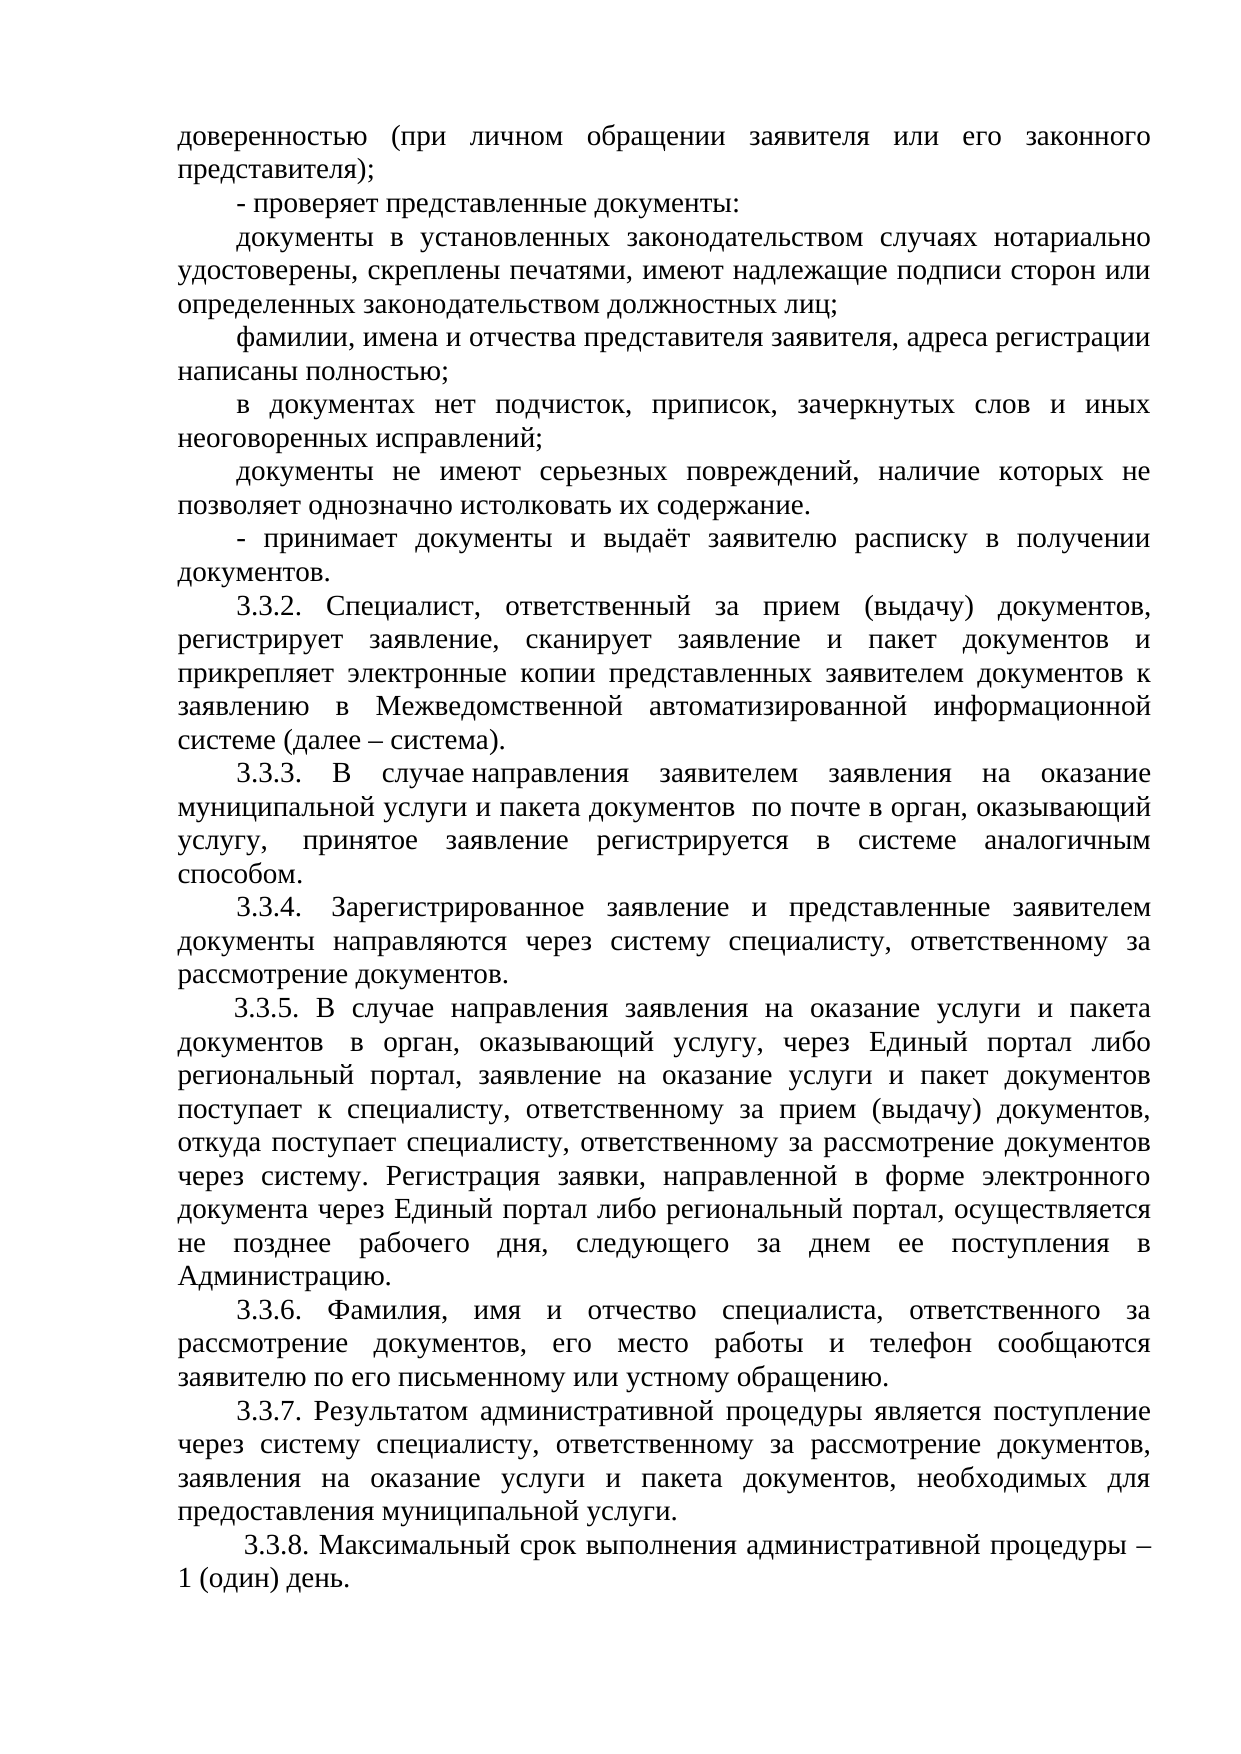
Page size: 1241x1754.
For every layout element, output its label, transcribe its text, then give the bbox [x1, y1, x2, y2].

text 3.3.8. Максимальный срок выполнения административной процедуры – 1 (один) день. [177, 1527, 1152, 1594]
text 3.3.4. Зарегистрированное заявление и представленные заявителем документы направляются через систему специалисту, ответственному за рассмотрение документов. [177, 889, 1152, 990]
text фамилии, имена и отчества представителя заявителя, адреса регистрации написаны полностью; [177, 319, 1152, 386]
text 3.3.3. В случае направления заявителем заявления на оказание муниципальной услуги и пакета документов по почте в орган, оказывающий услугу, принятое заявление регистрируется в системе аналогичным способом. [177, 755, 1152, 889]
text 3.3.5. В случае направления заявления на оказание услуги и пакета документов в орган, оказывающий услугу, через Единый портал либо региональный портал, заявление на оказание услуги и пакет документов поступает к специалисту, ответственному за прием (выдачу) документов, откуда поступает специалисту, ответственному за рассмотрение документов через систему. Регистрация заявки, направленной в форме электронного документа через Единый портал либо региональный портал, осуществляется не позднее рабочего дня, следующего за днем ее поступления в Администрацию. [177, 990, 1152, 1292]
text 3.3.7. Результатом административной процедуры является поступление через систему специалисту, ответственному за рассмотрение документов, заявления на оказание услуги и пакета документов, необходимых для предоставления муниципальной услуги. [177, 1393, 1152, 1527]
text 3.3.6. Фамилия, имя и отчество специалиста, ответственного за рассмотрение документов, его место работы и телефон сообщаются заявителю по его письменному или устному обращению. [177, 1292, 1152, 1393]
text документы в установленных законодательством случаях нотариально удостоверены, скреплены печатями, имеют надлежащие подписи сторон или определенных законодательством должностных лиц; [177, 219, 1152, 319]
text в документах нет подчисток, приписок, зачеркнутых слов и иных неоговоренных исправлений; [177, 386, 1152, 453]
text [177, 118, 1152, 185]
text - принимает документы и выдаёт заявителю расписку в получении документов. [177, 521, 1152, 588]
text - проверяет представленные документы: [177, 185, 1152, 219]
text документы не имеют серьезных повреждений, наличие которых не позволяет однозначно истолковать их содержание. [177, 453, 1152, 521]
text 3.3.2. Специалист, ответственный за прием (выдачу) документов, регистрирует заявление, сканирует заявление и пакет документов и прикрепляет электронные копии представленных заявителем документов к заявлению в Межведомственной автоматизированной информационной системе (далее – система). [177, 588, 1152, 755]
